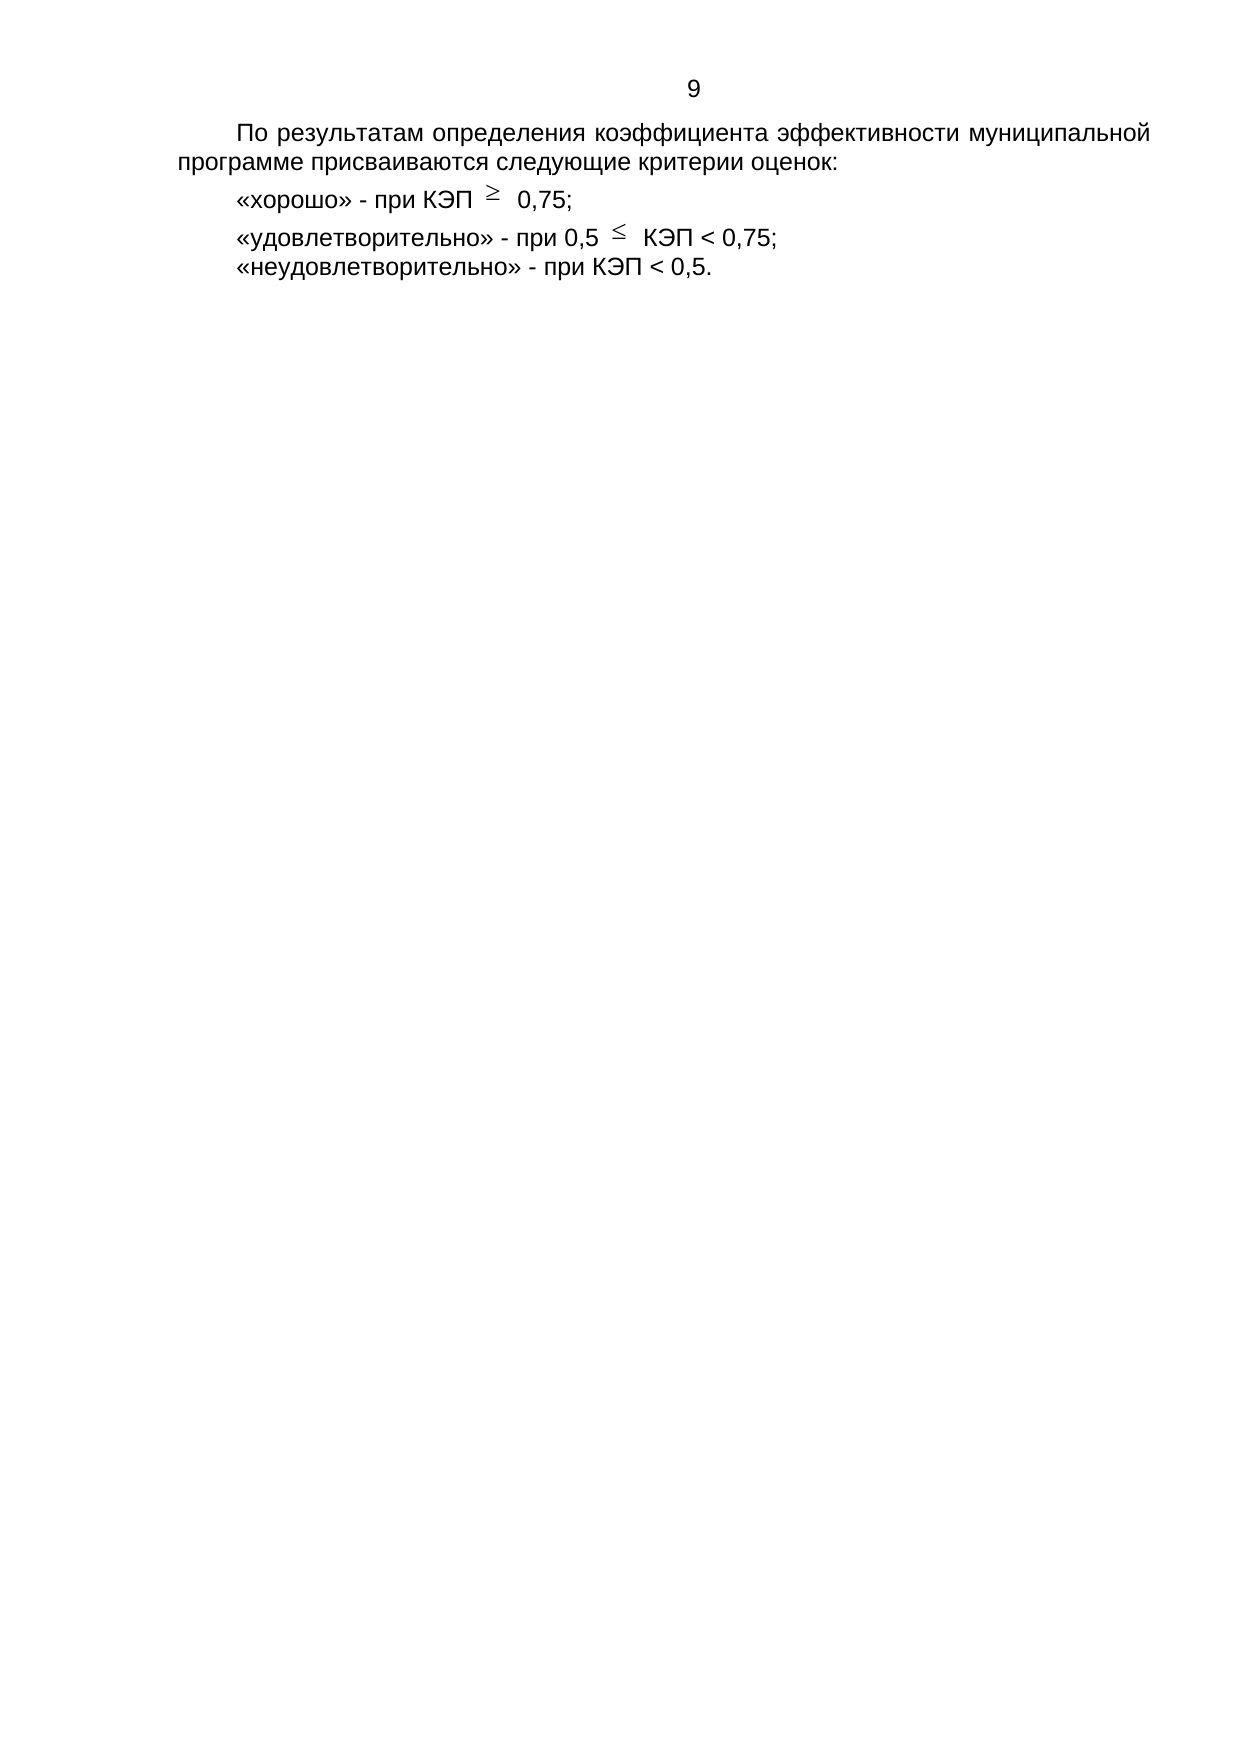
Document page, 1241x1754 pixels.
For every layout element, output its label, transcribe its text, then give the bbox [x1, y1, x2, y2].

text «неудовлетворительно» - при КЭП < 0,5. [177, 252, 1152, 281]
text По результатам определения коэффициента эффективности муниципальной программе присваиваются следующие критерии оценок: [177, 118, 1152, 176]
text «удовлетворительно» - при 0,5 КЭП < 0,75; [177, 214, 1152, 252]
text «хорошо» - при КЭП 0,75; [177, 176, 1152, 214]
